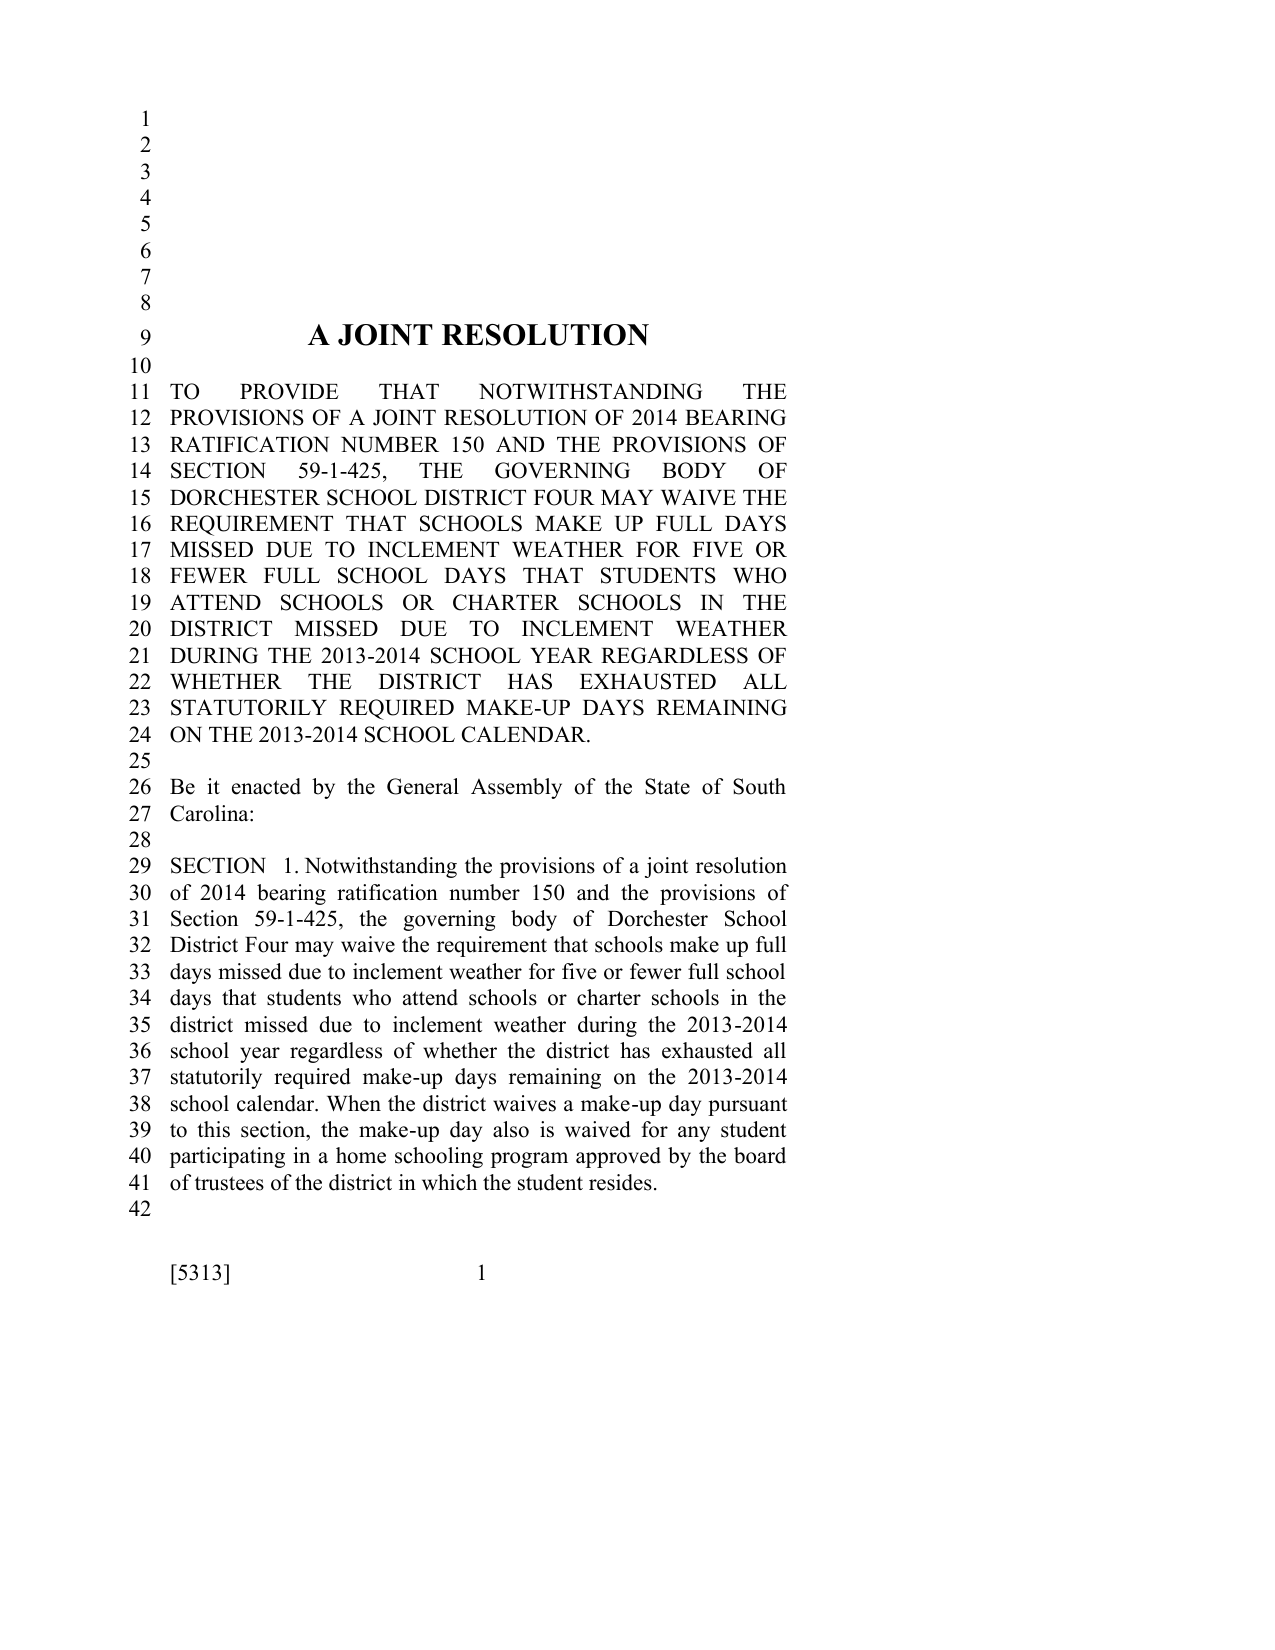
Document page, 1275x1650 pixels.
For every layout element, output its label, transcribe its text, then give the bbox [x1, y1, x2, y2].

text A JOINT RESOLUTION [169, 316, 787, 352]
text SECTION 1. Notwithstanding the provisions of a joint resolution of 2014 bearing ratification number 150 and the provisions of Section 59-1-425, the governing body of Dorchester School District Four may waive the requirement that schools make up full days missed due to inclement weather for five or fewer full school days that students who attend schools or charter schools in the district missed due to inclement weather during the 2013-2014 school year regardless of whether the district has exhausted all statutorily required make-up days remaining on the 2013-2014 school calendar. When the district waives a make-up day pursuant to this section, the make-up day also is waived for any student participating in a home schooling program approved by the board of trustees of the district in which the student resides. [169, 852, 787, 1195]
text Be it enacted by the General Assembly of the State of South Carolina: [169, 773, 787, 826]
text TO PROVIDE THAT NOTWITHSTANDING THE PROVISIONS OF A JOINT RESOLUTION OF 2014 BEARING RATIFICATION NUMBER 150 AND THE PROVISIONS OF SECTION 59-1-425, THE GOVERNING BODY OF DORCHESTER SCHOOL DISTRICT FOUR MAY WAIVE THE REQUIREMENT THAT SCHOOLS MAKE UP FULL DAYS MISSED DUE TO INCLEMENT WEATHER FOR FIVE OR FEWER FULL SCHOOL DAYS THAT STUDENTS WHO ATTEND SCHOOLS OR CHARTER SCHOOLS IN THE DISTRICT MISSED DUE TO INCLEMENT WEATHER DURING THE 2013-2014 SCHOOL YEAR REGARDLESS OF WHETHER THE DISTRICT HAS EXHAUSTED ALL STATUTORILY REQUIRED MAKE-UP DAYS REMAINING ON THE 2013-2014 SCHOOL CALENDAR. [169, 378, 787, 747]
